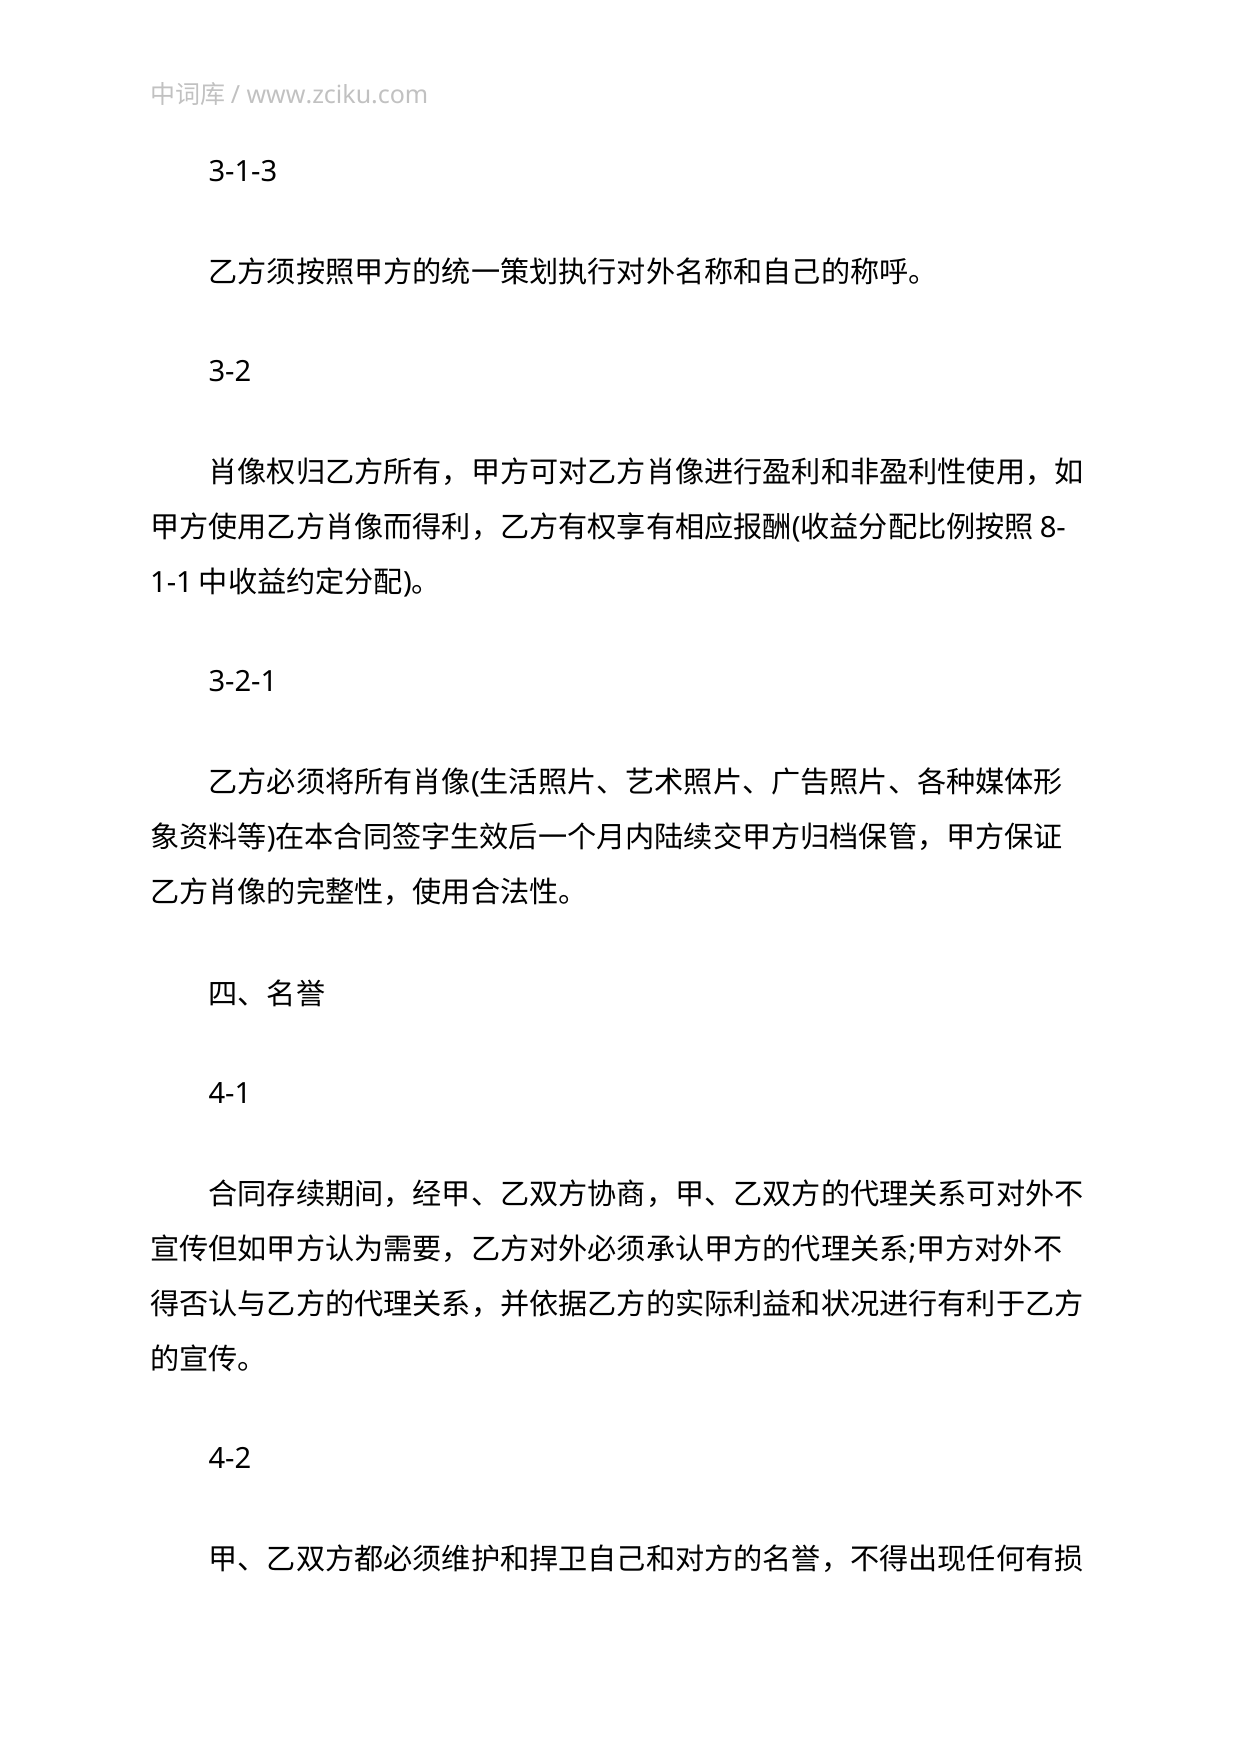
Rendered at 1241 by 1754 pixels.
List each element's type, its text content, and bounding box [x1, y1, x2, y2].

text 乙方须按照甲方的统一策划执行对外名称和自己的称呼。 [150, 248, 1090, 291]
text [150, 1536, 1090, 1578]
text 四、名誉 [150, 971, 1090, 1013]
text 4-2 [150, 1437, 1090, 1477]
text 4-1 [150, 1072, 1090, 1112]
text 3-2 [150, 350, 1090, 390]
text 肖像权归乙方所有，甲方可对乙方肖像进行盈利和非盈利性使用，如甲方使用乙方肖像而得利，乙方有权享有相应报酬(收益分配比例按照8-1-1中收益约定分配)。 [150, 449, 1090, 601]
text 3-2-1 [150, 661, 1090, 700]
text 乙方必须将所有肖像(生活照片、艺术照片、广告照片、各种媒体形象资料等)在本合同签字生效后一个月内陆续交甲方归档保管，甲方保证乙方肖像的完整性，使用合法性。 [150, 759, 1090, 911]
text 合同存续期间，经甲、乙双方协商，甲、乙双方的代理关系可对外不宣传但如甲方认为需要，乙方对外必须承认甲方的代理关系;甲方对外不得否认与乙方的代理关系，并依据乙方的实际利益和状况进行有利于乙方的宣传。 [150, 1171, 1090, 1378]
text 3-1-3 [150, 150, 1090, 190]
